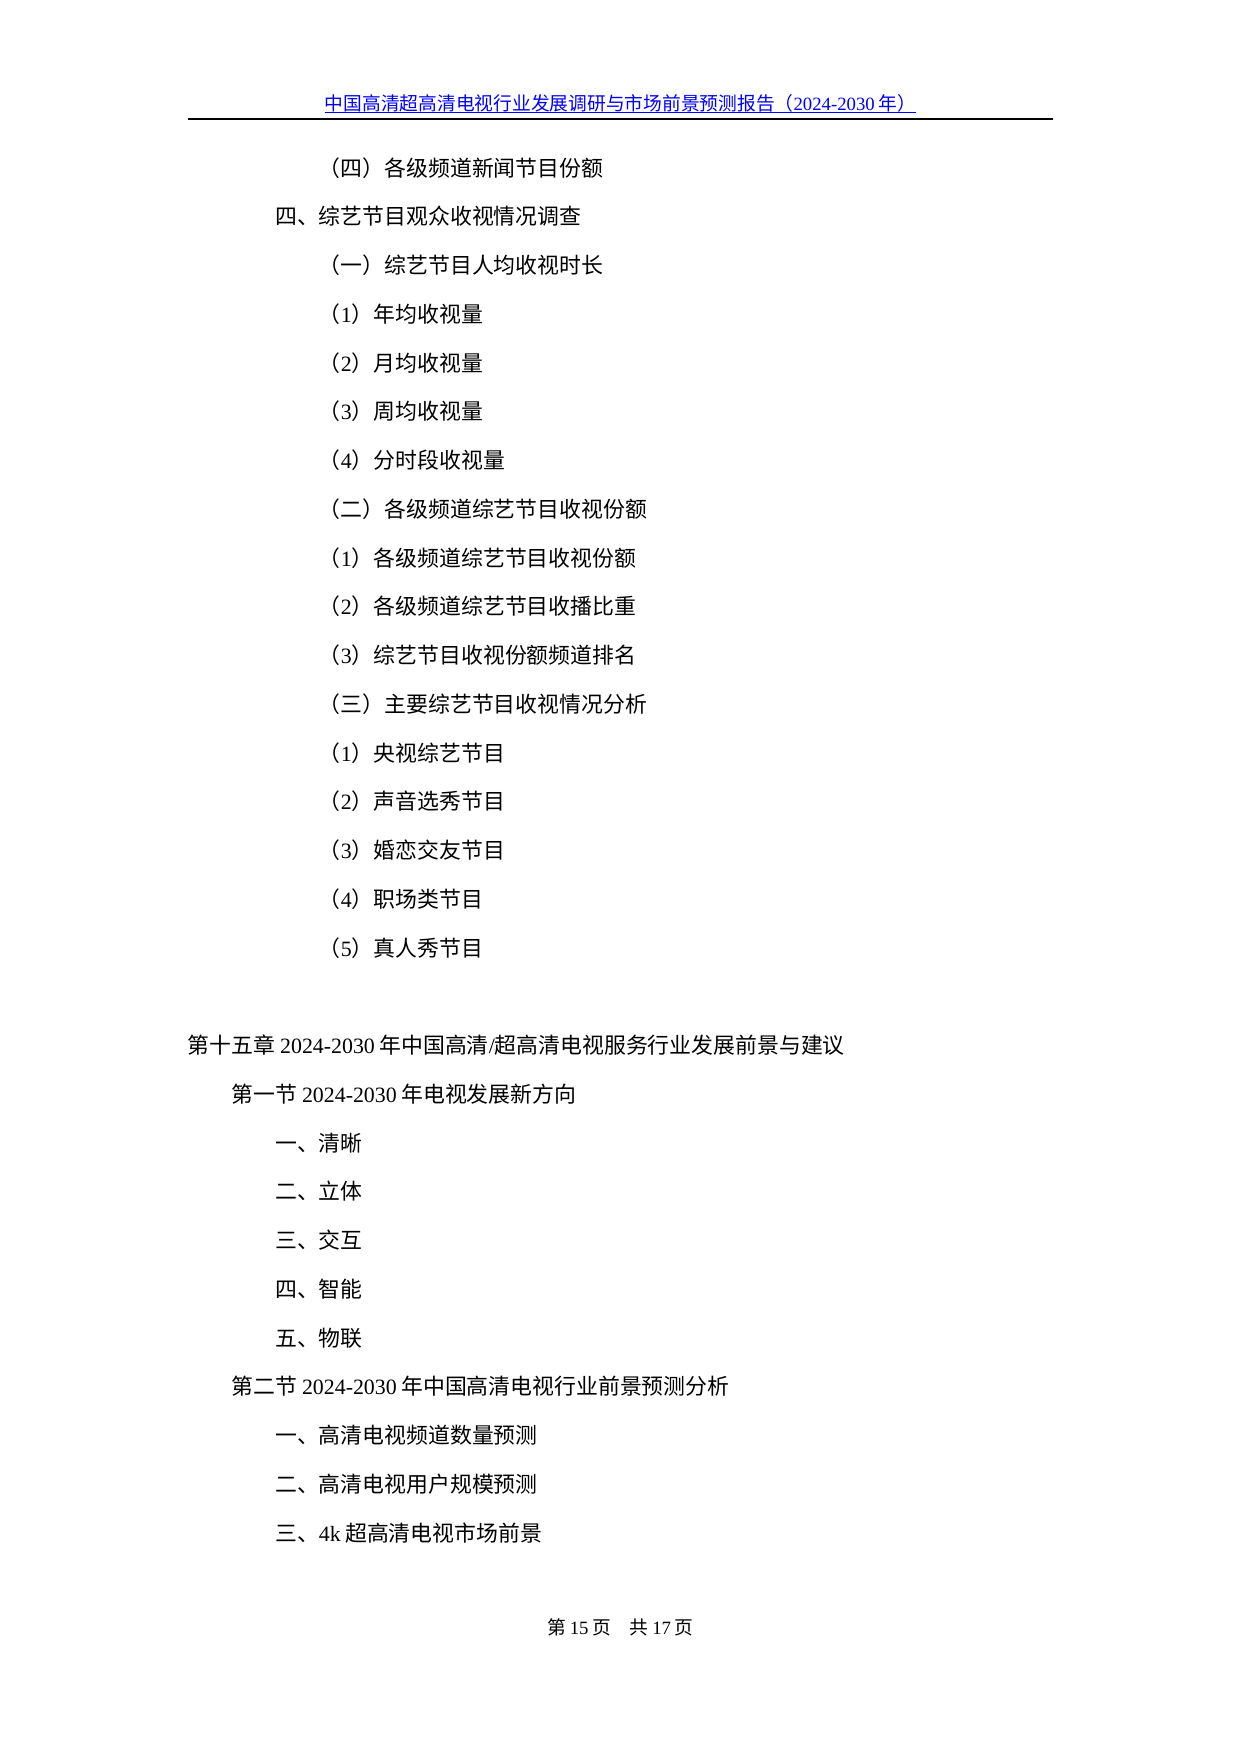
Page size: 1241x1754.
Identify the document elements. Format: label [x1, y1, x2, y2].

text [187, 150, 1053, 1548]
